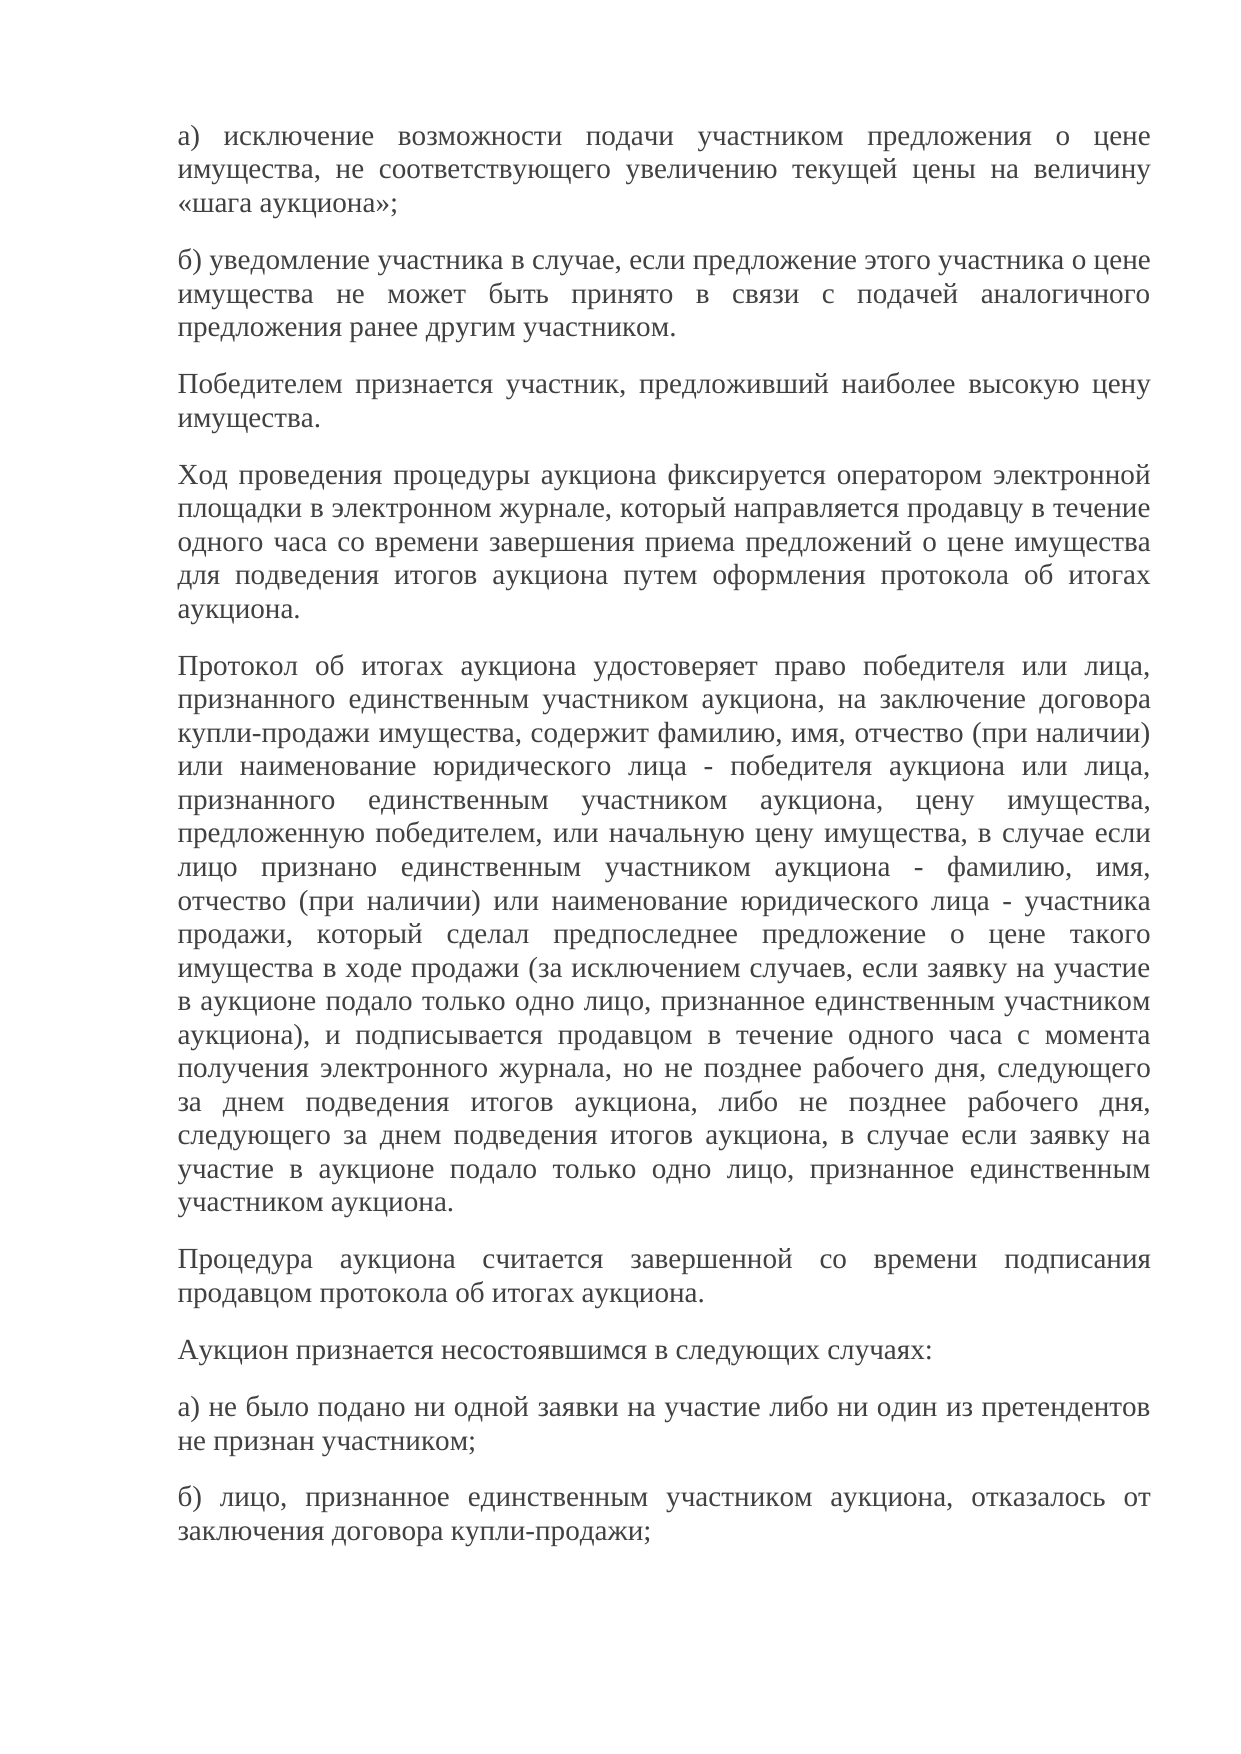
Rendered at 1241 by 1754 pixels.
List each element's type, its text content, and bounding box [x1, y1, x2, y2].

text б) уведомление участника в случае, если предложение этого участника о цене имущества не может быть принято в связи с подачей аналогичного предложения ранее другим участником. [177, 242, 1152, 343]
text Ход проведения процедуры аукциона фиксируется оператором электронной площадки в электронном журнале, который направляется продавцу в течение одного часа со времени завершения приема предложений о цене имущества для подведения итогов аукциона путем оформления протокола об итогах аукциона. [177, 457, 1152, 624]
text а) не было подано ни одной заявки на участие либо ни один из претендентов не признан участником; [177, 1389, 1152, 1456]
text Аукцион признается несостоявшимся в следующих случаях: [177, 1332, 1152, 1366]
text б) лицо, признанное единственным участником аукциона, отказалось от заключения договора купли-продажи; [177, 1479, 1152, 1547]
text а) исключение возможности подачи участником предложения о цене имущества, не соответствующего увеличению текущей цены на величину «шага аукциона»; [177, 118, 1152, 219]
text Протокол об итогах аукциона удостоверяет право победителя или лица, признанного единственным участником аукциона, на заключение договора купли-продажи имущества, содержит фамилию, имя, отчество (при наличии) или наименование юридического лица - победителя аукциона или лица, признанного единственным участником аукциона, цену имущества, предложенную победителем, или начальную цену имущества, в случае если лицо признано единственным участником аукциона - фамилию, имя, отчество (при наличии) или наименование юридического лица - участника продажи, который сделал предпоследнее предложение о цене такого имущества в ходе продажи (за исключением случаев, если заявку на участие в аукционе подало только одно лицо, признанное единственным участником аукциона), и подписывается продавцом в течение одного часа с момента получения электронного журнала, но не позднее рабочего дня, следующего за днем подведения итогов аукциона, либо не позднее рабочего дня, следующего за днем подведения итогов аукциона, в случае если заявку на участие в аукционе подало только одно лицо, признанное единственным участником аукциона. [177, 648, 1152, 1218]
text Процедура аукциона считается завершенной со времени подписания продавцом протокола об итогах аукциона. [177, 1242, 1152, 1309]
text Победителем признается участник, предложивший наиболее высокую цену имущества. [177, 366, 1152, 433]
